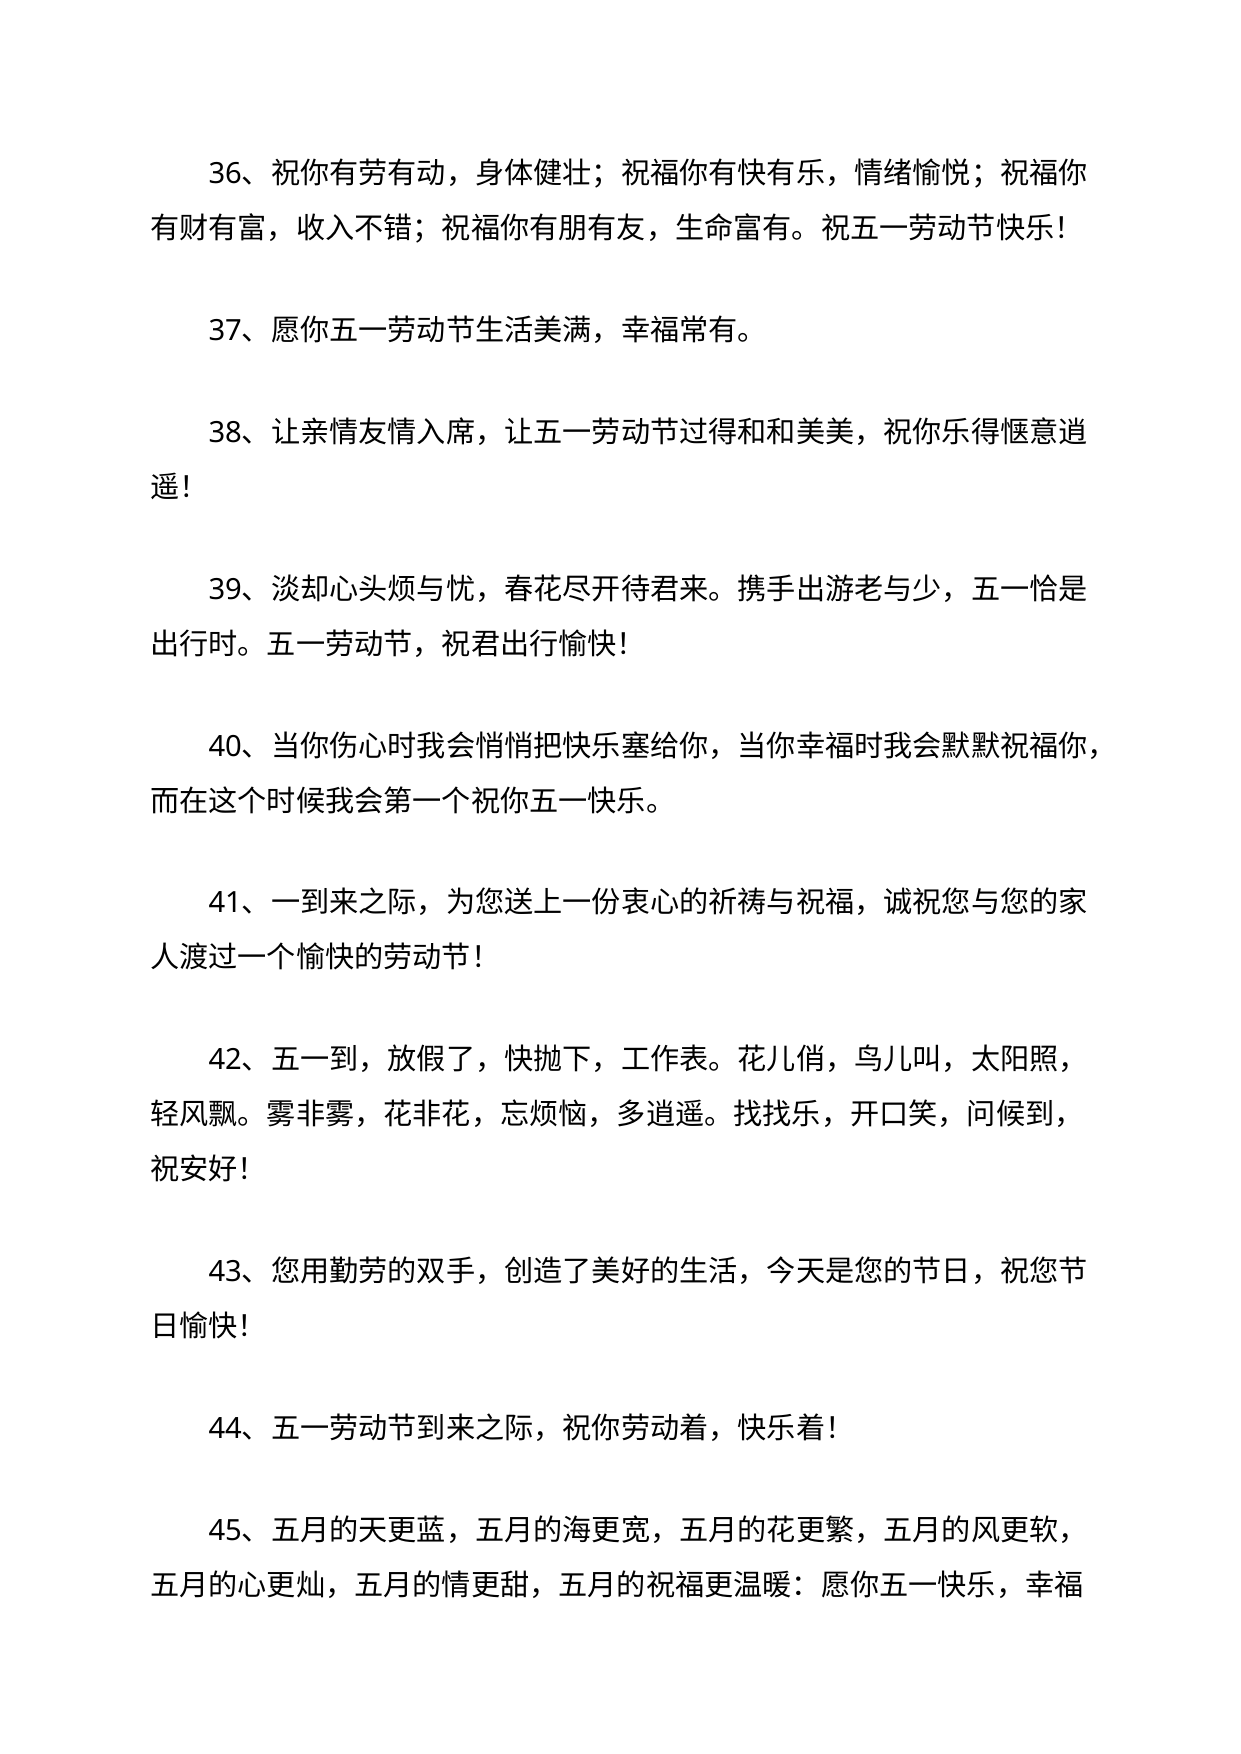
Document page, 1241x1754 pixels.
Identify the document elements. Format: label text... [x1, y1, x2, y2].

text 36、祝你有劳有动，身体健壮；祝福你有快有乐，情绪愉悦；祝福你有财有富，收入不错；祝福你有朋有友，生命富有。祝五一劳动节快乐！ [150, 150, 1090, 247]
text 40、当你伤心时我会悄悄把快乐塞给你，当你幸福时我会默默祝福你，而在这个时候我会第一个祝你五一快乐。 [150, 722, 1090, 819]
text 39、淡却心头烦与忧，春花尽开待君来。携手出游老与少，五一恰是出行时。五一劳动节，祝君出行愉快！ [150, 566, 1090, 663]
text 41、一到来之际，为您送上一份衷心的祈祷与祝福，诚祝您与您的家人渡过一个愉快的劳动节！ [150, 879, 1090, 976]
text 38、让亲情友情入席，让五一劳动节过得和和美美，祝你乐得惬意逍遥！ [150, 409, 1090, 506]
text 37、愿你五一劳动节生活美满，幸福常有。 [150, 307, 1090, 349]
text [150, 1506, 1090, 1603]
text 44、五一劳动节到来之际，祝你劳动着，快乐着！ [150, 1404, 1090, 1447]
text 42、五一到，放假了，快抛下，工作表。花儿俏，鸟儿叫，太阳照，轻风飘。雾非雾，花非花，忘烦恼，多逍遥。找找乐，开口笑，问候到，祝安好！ [150, 1036, 1090, 1188]
text 43、您用勤劳的双手，创造了美好的生活，今天是您的节日，祝您节日愉快！ [150, 1247, 1090, 1345]
